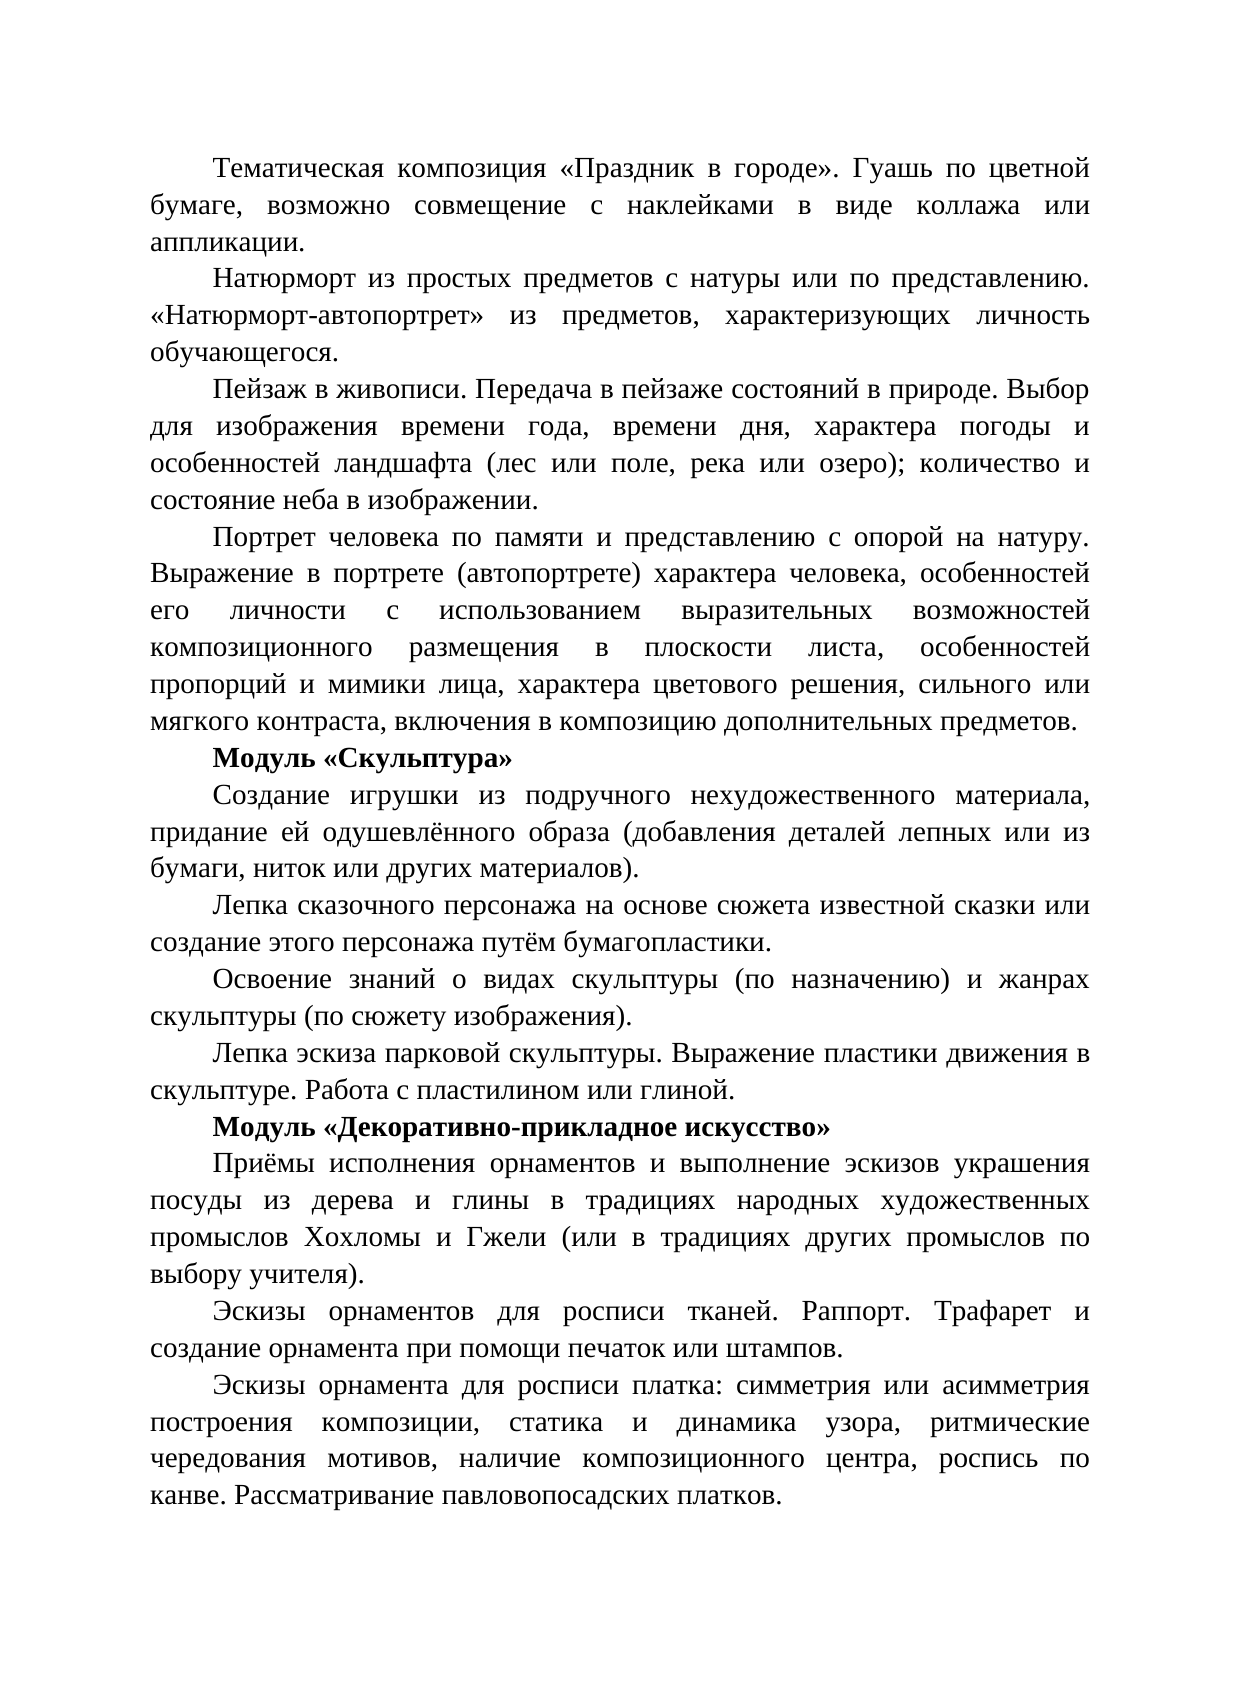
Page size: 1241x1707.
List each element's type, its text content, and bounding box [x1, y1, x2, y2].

text Эскизы орнаментов для росписи тканей. Раппорт. Трафарет и создание орнамента при помощи печаток или штампов. [150, 1293, 1090, 1363]
text Портрет человека по памяти и представлению с опорой на натуру. Выражение в портрете (автопортрете) характера человека, особенностей его личности с использованием выразительных возможностей композиционного размещения в плоскости листа, особенностей пропорций и мимики лица, характера цветового решения, сильного или мягкого контраста, включения в композицию дополнительных предметов. [150, 519, 1090, 737]
text Приёмы исполнения орнаментов и выполнение эскизов украшения посуды из дерева и глины в традициях народных художественных промыслов Хохломы и Гжели (или в традициях других промыслов по выбору учителя). [150, 1146, 1090, 1290]
text Модуль «Декоративно-прикладное искусство» [150, 1109, 1090, 1142]
text Тематическая композиция «Праздник в городе». Гуашь по цветной бумаге, возможно совмещение с наклейками в виде коллажа или аппликации. [150, 150, 1090, 257]
text Модуль «Скульптура» [150, 740, 1090, 773]
text Пейзаж в живописи. Передача в пейзаже состояний в природе. Выбор для изображения времени года, времени дня, характера погоды и особенностей ландшафта (лес или поле, река или озеро); количество и состояние неба в изображении. [150, 371, 1090, 515]
text Эскизы орнамента для росписи платка: симметрия или асимметрия построения композиции, статика и динамика узора, ритмические чередования мотивов, наличие композиционного центра, роспись по канве. Рассматривание павловопосадских платков. [150, 1367, 1090, 1511]
text Лепка эскиза парковой скульптуры. Выражение пластики движения в скульптуре. Работа с пластилином или глиной. [150, 1035, 1090, 1105]
text Освоение знаний о видах скульптуры (по назначению) и жанрах скульптуры (по сюжету изображения). [150, 961, 1090, 1032]
text Лепка сказочного персонажа на основе сюжета известной сказки или создание этого персонажа путём бумагопластики. [150, 887, 1090, 958]
text Натюрморт из простых предметов с натуры или по представлению. «Натюрморт-автопортрет» из предметов, характеризующих личность обучающегося. [150, 261, 1090, 368]
text Создание игрушки из подручного нехудожественного материала, придание ей одушевлённого образа (добавления деталей лепных или из бумаги, ниток или других материалов). [150, 777, 1090, 884]
